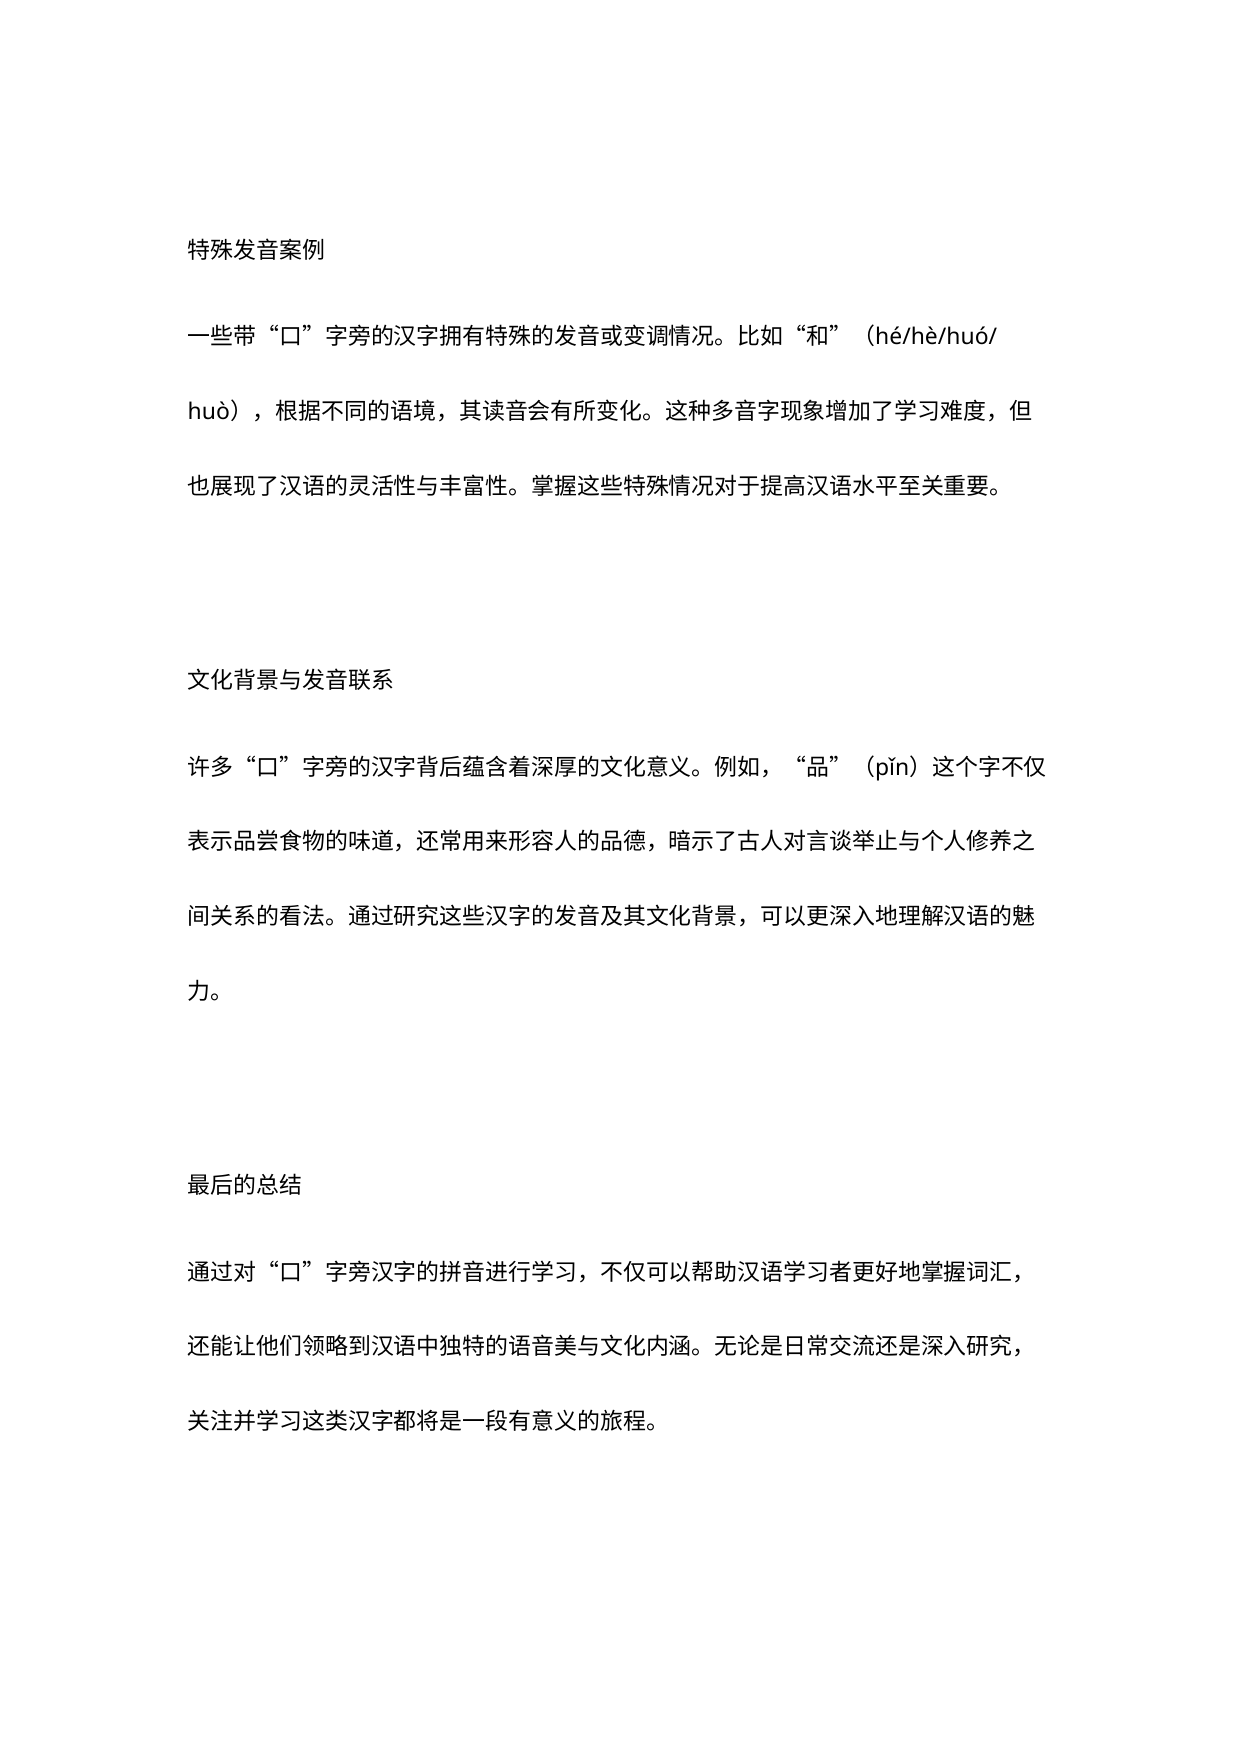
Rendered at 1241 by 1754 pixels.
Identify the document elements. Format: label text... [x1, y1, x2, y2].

text 最后的总结 [187, 1151, 1053, 1216]
text 特殊发音案例 [187, 216, 1053, 281]
text 一些带“口”字旁的汉字拥有特殊的发音或变调情况。比如“和”（hé/hè/huó/huò），根据不同的语境，其读音会有所变化。这种多音字现象增加了学习难度，但也展现了汉语的灵活性与丰富性。掌握这些特殊情况对于提高汉语水平至关重要。 [187, 302, 1053, 517]
text 许多“口”字旁的汉字背后蕴含着深厚的文化意义。例如，“品”（pǐn）这个字不仅表示品尝食物的味道，还常用来形容人的品德，暗示了古人对言谈举止与个人修养之间关系的看法。通过研究这些汉字的发音及其文化背景，可以更深入地理解汉语的魅力。 [187, 733, 1053, 1022]
text 通过对“口”字旁汉字的拼音进行学习，不仅可以帮助汉语学习者更好地掌握词汇，还能让他们领略到汉语中独特的语音美与文化内涵。无论是日常交流还是深入研究，关注并学习这类汉字都将是一段有意义的旅程。 [187, 1237, 1053, 1452]
text 文化背景与发音联系 [187, 646, 1053, 711]
